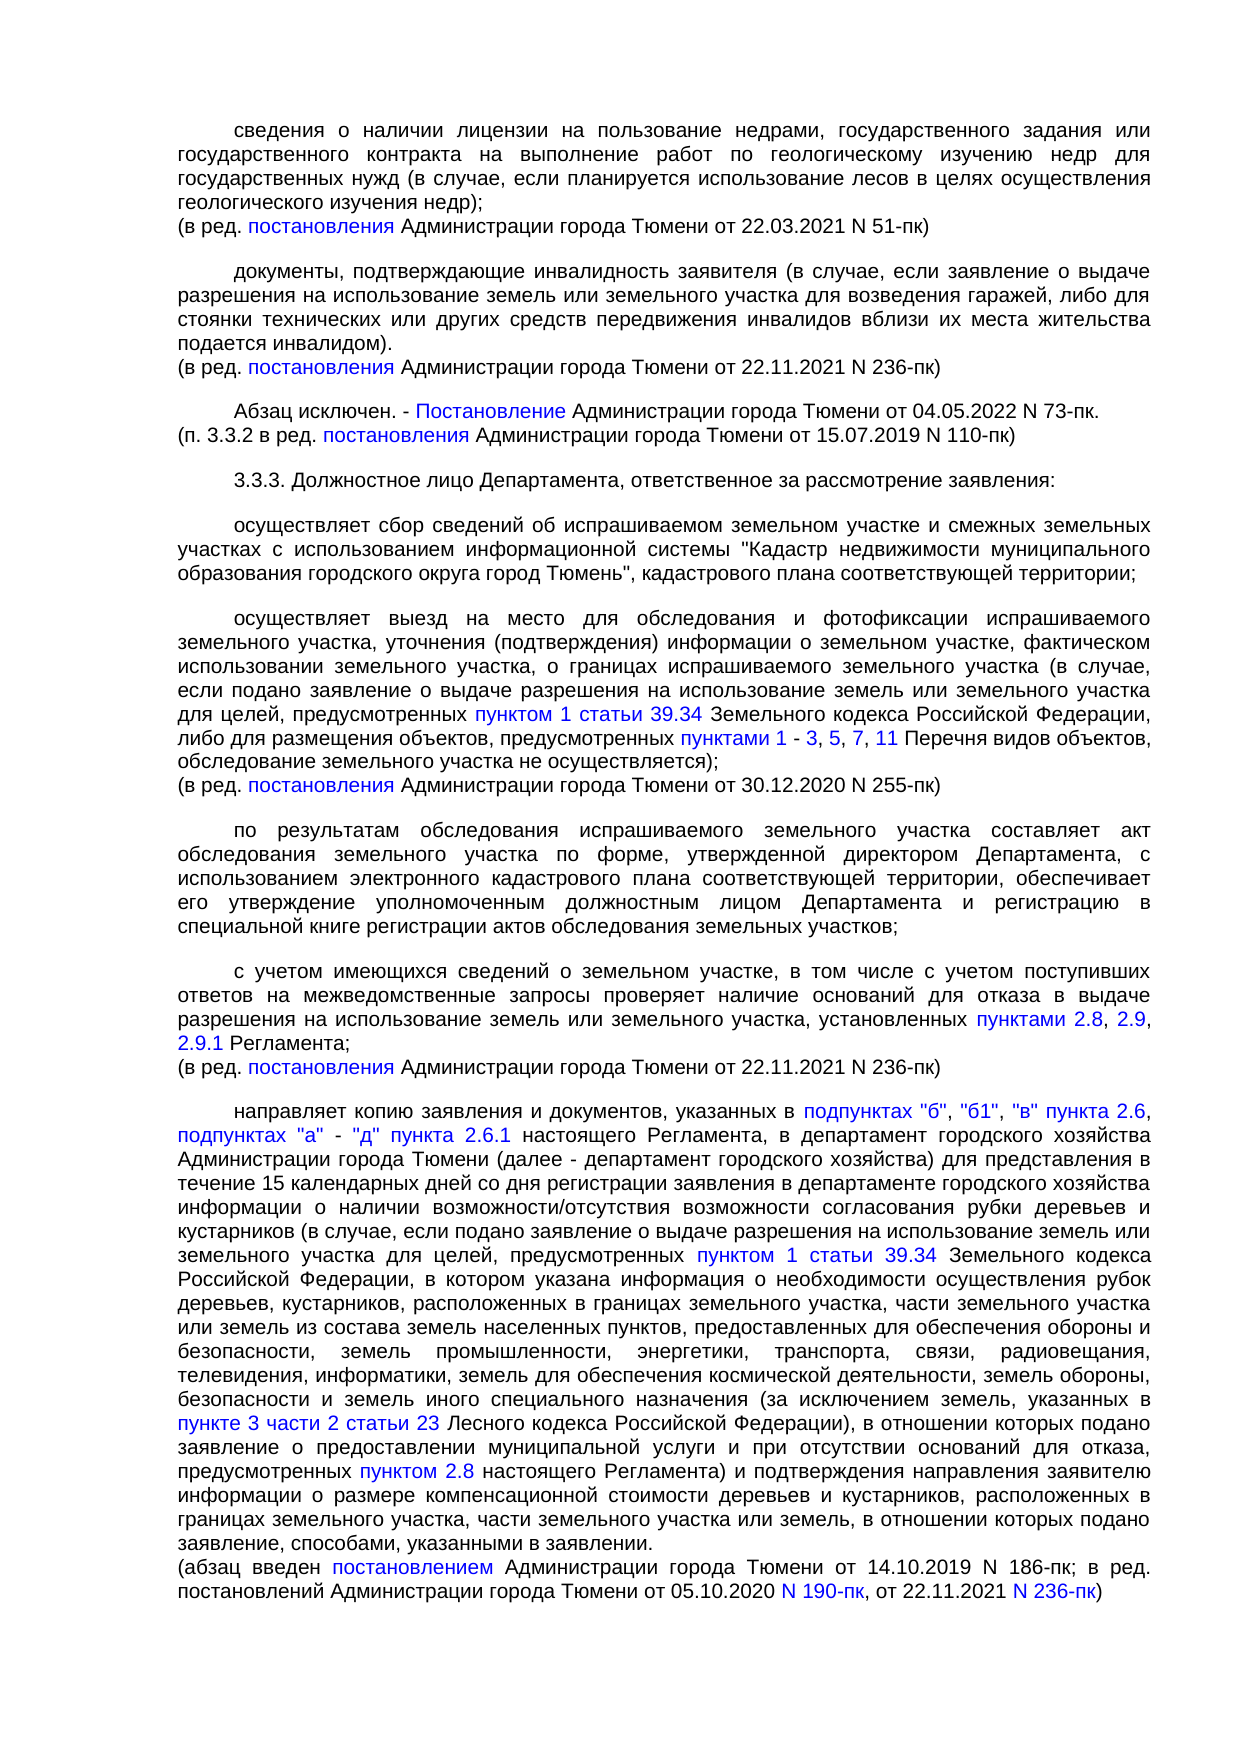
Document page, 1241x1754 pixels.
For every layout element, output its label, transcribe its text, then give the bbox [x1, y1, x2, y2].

text документы, подтверждающие инвалидность заявителя (в случае, если заявление о выдаче разрешения на использование земель или земельного участка для возведения гаражей, либо для стоянки технических или других средств передвижения инвалидов вблизи их места жительства подается инвалидом). [177, 259, 1152, 354]
text осуществляет сбор сведений об испрашиваемом земельном участке и смежных земельных участках с использованием информационной системы "Кадастр недвижимости муниципального образования городского округа город Тюмень", кадастрового плана соответствующей территории; [177, 513, 1152, 585]
text сведения о наличии лицензии на пользование недрами, государственного задания или государственного контракта на выполнение работ по геологическому изучению недр для государственных нужд (в случае, если планируется использование лесов в целях осуществления геологического изучения недр); [177, 118, 1152, 214]
text осуществляет выезд на место для обследования и фотофиксации испрашиваемого земельного участка, уточнения (подтверждения) информации о земельном участке, фактическом использовании земельного участка, о границах испрашиваемого земельного участка (в случае, если подано заявление о выдаче разрешения на использование земель или земельного участка для целей, предусмотренных пунктом 1 статьи 39.34 Земельного кодекса Российской Федерации, либо для размещения объектов, предусмотренных пунктами 1 - 3, 5, 7, 11 Перечня видов объектов, обследование земельного участка не осуществляется); [177, 606, 1152, 773]
text Абзац исключен. - Постановление Администрации города Тюмени от 04.05.2022 N 73-пк. [177, 399, 1152, 423]
text 3.3.3. Должностное лицо Департамента, ответственное за рассмотрение заявления: [177, 468, 1152, 492]
text по результатам обследования испрашиваемого земельного участка составляет акт обследования земельного участка по форме, утвержденной директором Департамента, с использованием электронного кадастрового плана соответствующей территории, обеспечивает его утверждение уполномоченным должностным лицом Департамента и регистрацию в специальной книге регистрации актов обследования земельных участков; [177, 818, 1152, 938]
text (в ред. постановления Администрации города Тюмени от 22.11.2021 N 236-пк) [177, 354, 1152, 378]
text (в ред. постановления Администрации города Тюмени от 22.03.2021 N 51-пк) [177, 214, 1152, 238]
text (в ред. постановления Администрации города Тюмени от 30.12.2020 N 255-пк) [177, 773, 1152, 797]
text (абзац введен постановлением Администрации города Тюмени от 14.10.2019 N 186-пк; в ред. постановлений Администрации города Тюмени от 05.10.2020 N 190-пк, от 22.11.2021 N 236-пк) [177, 1554, 1152, 1602]
text направляет копию заявления и документов, указанных в подпунктах "б", "б1", "в" пункта 2.6, подпунктах "а" - "д" пункта 2.6.1 настоящего Регламента, в департамент городского хозяйства Администрации города Тюмени (далее - департамент городского хозяйства) для представления в течение 15 календарных дней со дня регистрации заявления в департаменте городского хозяйства информации о наличии возможности/отсутствия возможности согласования рубки деревьев и кустарников (в случае, если подано заявление о выдаче разрешения на использование земель или земельного участка для целей, предусмотренных пунктом 1 статьи 39.34 Земельного кодекса Российской Федерации, в котором указана информация о необходимости осуществления рубок деревьев, кустарников, расположенных в границах земельного участка, части земельного участка или земель из состава земель населенных пунктов, предоставленных для обеспечения обороны и безопасности, земель промышленности, энергетики, транспорта, связи, радиовещания, телевидения, информатики, земель для обеспечения космической деятельности, земель обороны, безопасности и земель иного специального назначения (за исключением земель, указанных в пункте 3 части 2 статьи 23 Лесного кодекса Российской Федерации), в отношении которых подано заявление о предоставлении муниципальной услуги и при отсутствии оснований для отказа, предусмотренных пунктом 2.8 настоящего Регламента) и подтверждения направления заявителю информации о размере компенсационной стоимости деревьев и кустарников, расположенных в границах земельного участка, части земельного участка или земель, в отношении которых подано заявление, способами, указанными в заявлении. [177, 1099, 1152, 1554]
text с учетом имеющихся сведений о земельном участке, в том числе с учетом поступивших ответов на межведомственные запросы проверяет наличие оснований для отказа в выдаче разрешения на использование земель или земельного участка, установленных пунктами 2.8, 2.9, 2.9.1 Регламента; [177, 959, 1152, 1054]
text (п. 3.3.2 в ред. постановления Администрации города Тюмени от 15.07.2019 N 110-пк) [177, 423, 1152, 447]
text (в ред. постановления Администрации города Тюмени от 22.11.2021 N 236-пк) [177, 1054, 1152, 1078]
